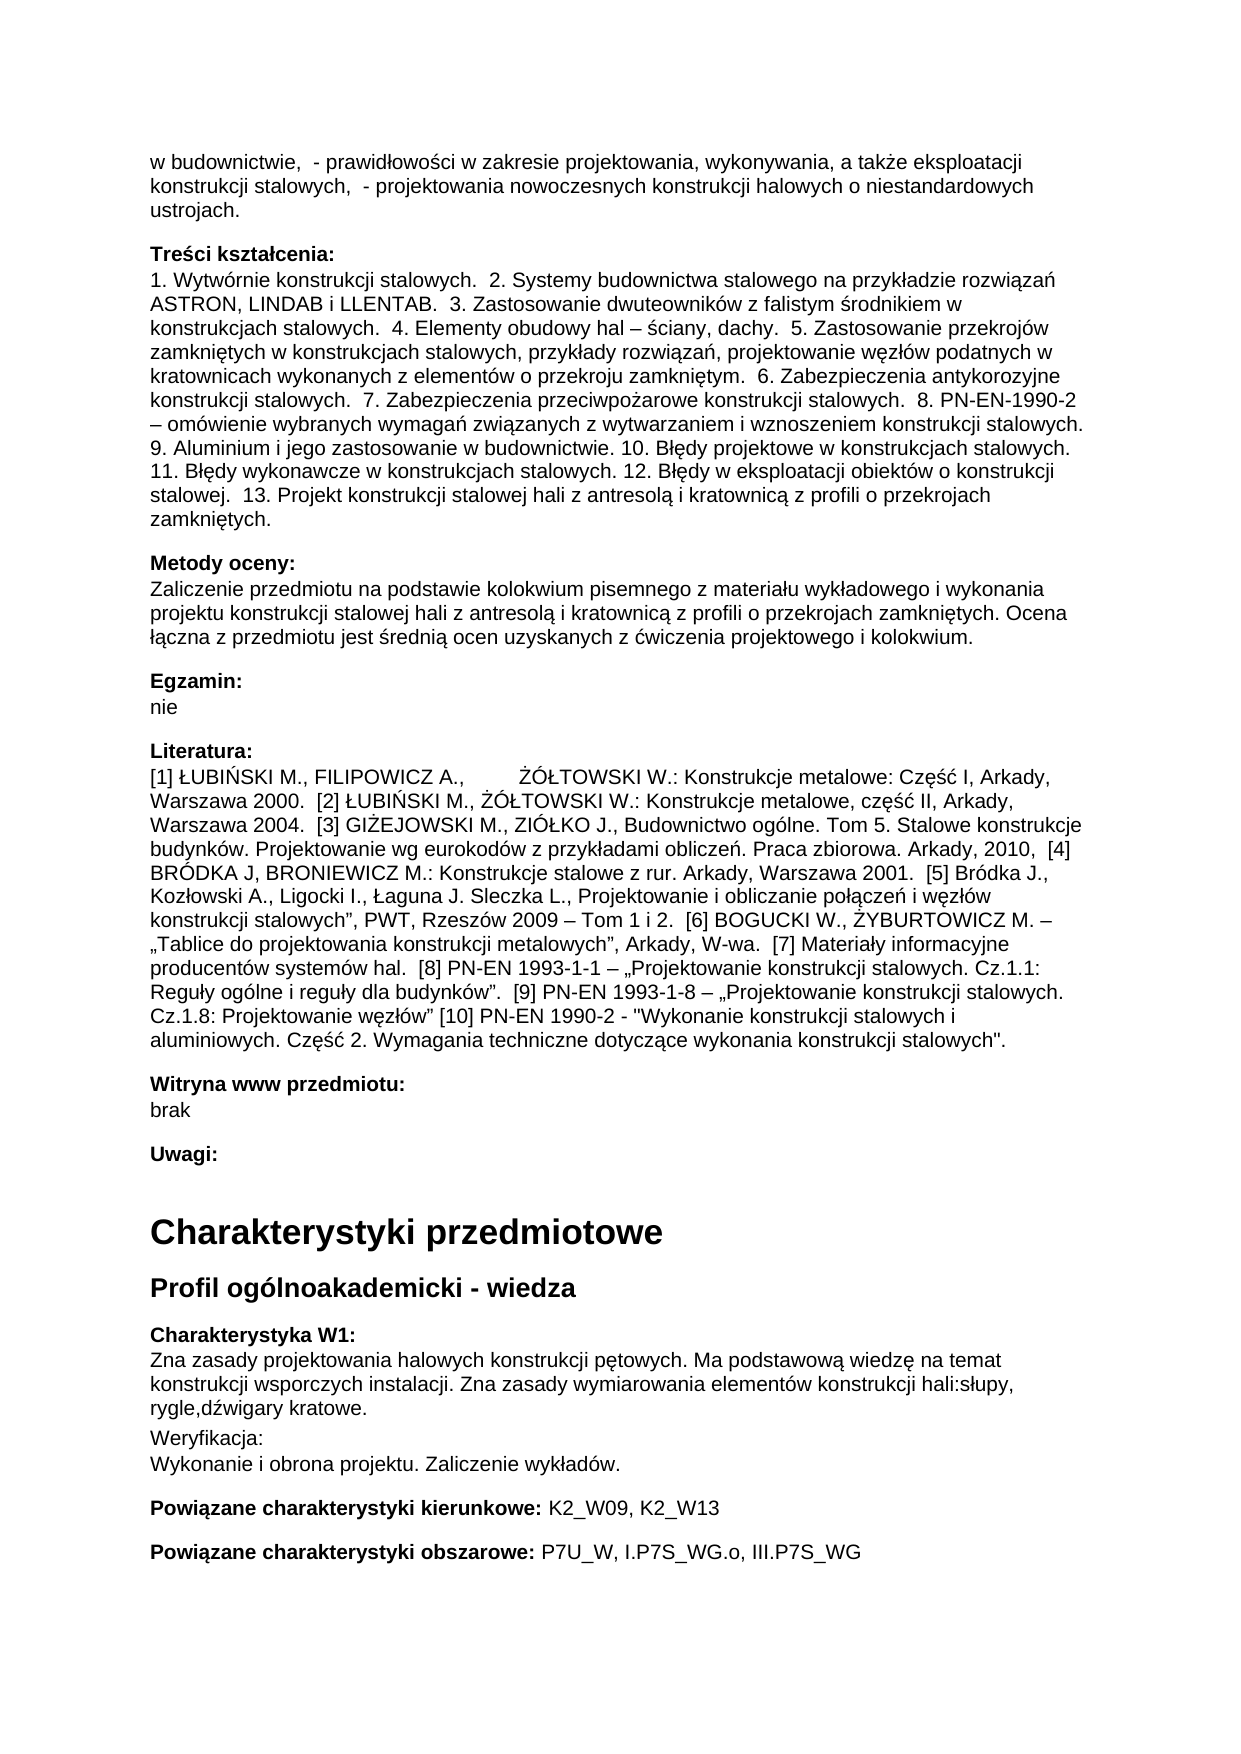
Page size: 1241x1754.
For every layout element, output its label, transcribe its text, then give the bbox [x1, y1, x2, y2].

text Metody oceny: [150, 551, 1090, 575]
text Zaliczenie przedmiotu na podstawie kolokwium pisemnego z materiału wykładowego i wykonania projektu konstrukcji stalowej hali z antresolą i kratownicą z profili o przekrojach zamkniętych. Ocena łączna z przedmiotu jest średnią ocen uzyskanych z ćwiczenia projektowego i kolokwium. [150, 577, 1090, 649]
text [1] ŁUBIŃSKI M., FILIPOWICZ A., ŻÓŁTOWSKI W.: Konstrukcje metalowe: Część I, Arkady, Warszawa 2000. [2] ŁUBIŃSKI M., ŻÓŁTOWSKI W.: Konstrukcje metalowe, część II, Arkady, Warszawa 2004. [3] GIŻEJOWSKI M., ZIÓŁKO J., Budownictwo ogólne. Tom 5. Stalowe konstrukcje budynków. Projektowanie wg eurokodów z przykładami obliczeń. Praca zbiorowa. Arkady, 2010, [4] BRÓDKA J, BRONIEWICZ M.: Konstrukcje stalowe z rur. Arkady, Warszawa 2001. [5] Bródka J., Kozłowski A., Ligocki I., Łaguna J. Sleczka L., Projektowanie i obliczanie połączeń i węzłów konstrukcji stalowych”, PWT, Rzeszów 2009 – Tom 1 i 2. [6] BOGUCKI W., ŻYBURTOWICZ M. – „Tablice do projektowania konstrukcji metalowych”, Arkady, W-wa. [7] Materiały informacyjne producentów systemów hal. [8] PN-EN 1993-1-1 – „Projektowanie konstrukcji stalowych. Cz.1.1: Reguły ogólne i reguły dla budynków”. [9] PN-EN 1993-1-8 – „Projektowanie konstrukcji stalowych. Cz.1.8: Projektowanie węzłów” [10] PN-EN 1990-2 - "Wykonanie konstrukcji stalowych i aluminiowych. Część 2. Wymagania techniczne dotyczące wykonania konstrukcji stalowych". [150, 764, 1090, 1052]
text Weryfikacja: [150, 1426, 1090, 1450]
text Charakterystyka W1: [150, 1323, 1090, 1347]
text Powiązane charakterystyki obszarowe: P7U_W, I.P7S_WG.o, III.P7S_WG [150, 1540, 1090, 1564]
text Treści kształcenia: [150, 242, 1090, 266]
text Wykonanie i obrona projektu. Zaliczenie wykładów. [150, 1452, 1090, 1476]
text Zna zasady projektowania halowych konstrukcji pętowych. Ma podstawową wiedzę na temat konstrukcji wsporczych instalacji. Zna zasady wymiarowania elementów konstrukcji hali:słupy, rygle,dźwigary kratowe. [150, 1348, 1090, 1420]
subtitle Charakterystyki przedmiotowe [150, 1211, 1090, 1252]
text Literatura: [150, 738, 1090, 762]
subtitle Profil ogólnoakademicki - wiedza [150, 1272, 1090, 1303]
text 1. Wytwórnie konstrukcji stalowych. 2. Systemy budownictwa stalowego na przykładzie rozwiązań ASTRON, LINDAB i LLENTAB. 3. Zastosowanie dwuteowników z falistym środnikiem w konstrukcjach stalowych. 4. Elementy obudowy hal – ściany, dachy. 5. Zastosowanie przekrojów zamkniętych w konstrukcjach stalowych, przykłady rozwiązań, projektowanie węzłów podatnych w kratownicach wykonanych z elementów o przekroju zamkniętym. 6. Zabezpieczenia antykorozyjne konstrukcji stalowych. 7. Zabezpieczenia przeciwpożarowe konstrukcji stalowych. 8. PN-EN-1990-2 – omówienie wybranych wymagań związanych z wytwarzaniem i wznoszeniem konstrukcji stalowych. 9. Aluminium i jego zastosowanie w budownictwie. 10. Błędy projektowe w konstrukcjach stalowych. 11. Błędy wykonawcze w konstrukcjach stalowych. 12. Błędy w eksploatacji obiektów o konstrukcji stalowej. 13. Projekt konstrukcji stalowej hali z antresolą i kratownicą z profili o przekrojach zamkniętych. [150, 268, 1090, 531]
text Powiązane charakterystyki kierunkowe: K2_W09, K2_W13 [150, 1496, 1090, 1520]
text brak [150, 1098, 1090, 1122]
text Witryna www przedmiotu: [150, 1072, 1090, 1096]
text Uwagi: [150, 1142, 1090, 1166]
text Egzamin: [150, 669, 1090, 693]
text nie [150, 695, 1090, 719]
